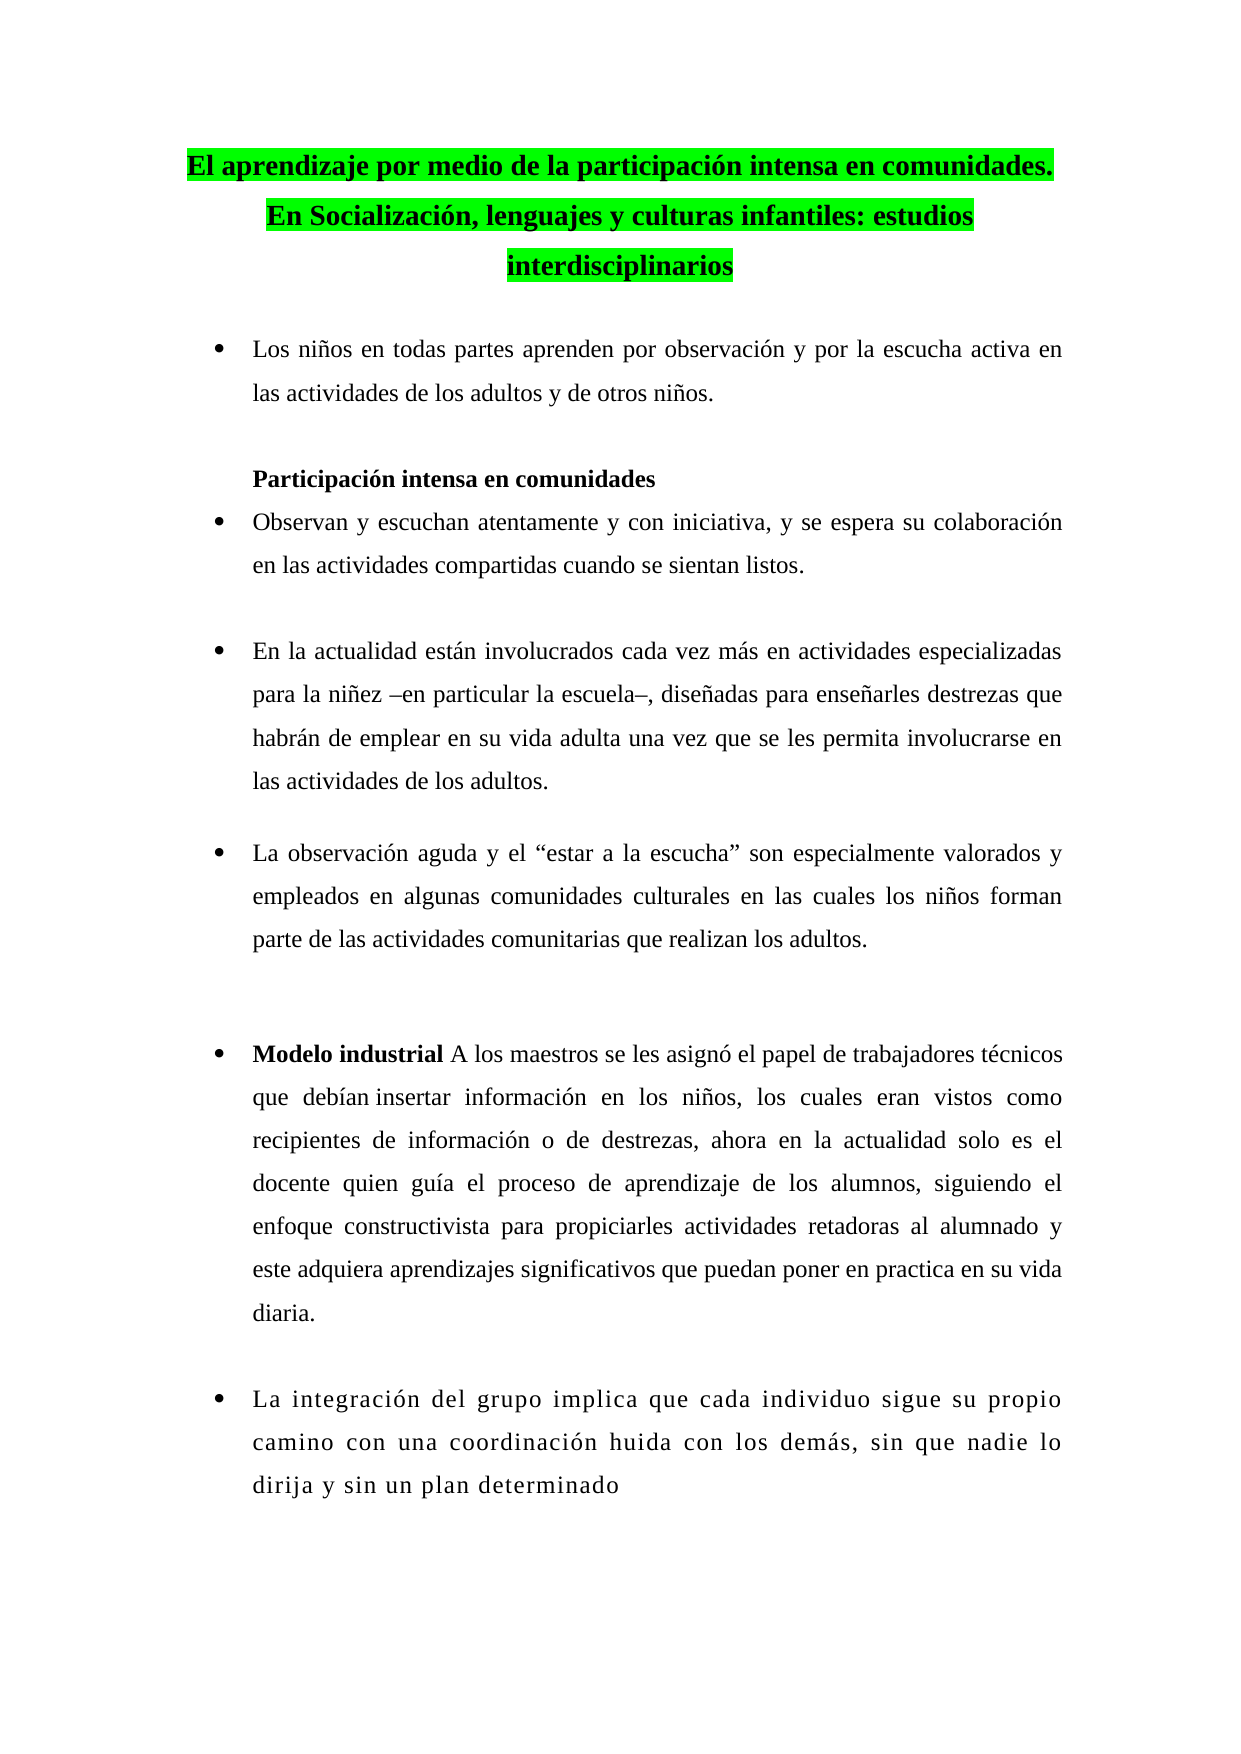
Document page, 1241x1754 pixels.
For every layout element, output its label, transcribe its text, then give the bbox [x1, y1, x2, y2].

text El aprendizaje por medio de la participación intensa en comunidades. En Socialización, lenguajes y culturas infantiles: estudios interdisciplinarios [177, 148, 1063, 282]
text Participación intensa en comunidades [252, 464, 1063, 493]
list Observan y escuchan atentamente y con iniciativa, y se espera su colaboración en las actividades compartidas cuando se sientan listos. [215, 507, 1063, 579]
list Los niños en todas partes aprenden por observación y por la escucha activa en las actividades de los adultos y de otros niños. [215, 334, 1063, 406]
list La observación aguda y el “estar a la escucha” son especialmente valorados y empleados en algunas comunidades culturales en las cuales los niños forman parte de las actividades comunitarias que realizan los adultos. [215, 838, 1063, 953]
list En la actualidad están involucrados cada vez más en actividades especializadas para la niñez –en particular la escuela–, diseñadas para enseñarles destrezas que habrán de emplear en su vida adulta una vez que se les permita involucrarse en las actividades de los adultos. [215, 636, 1063, 794]
list Modelo industrial A los maestros se les asignó el papel de trabajadores técnicos que debían insertar información en los niños, los cuales eran vistos como recipientes de información o de destrezas, ahora en la actualidad solo es el docente quien guía el proceso de aprendizaje de los alumnos, siguiendo el enfoque constructivista para propiciarles actividades retadoras al alumnado y este adquiera aprendizajes significativos que puedan poner en practica en su vida diaria. [215, 1039, 1063, 1326]
list La integración del grupo implica que cada individuo sigue su propio camino con una coordinación huida con los demás, sin que nadie lo dirija y sin un plan determinado [215, 1384, 1063, 1499]
